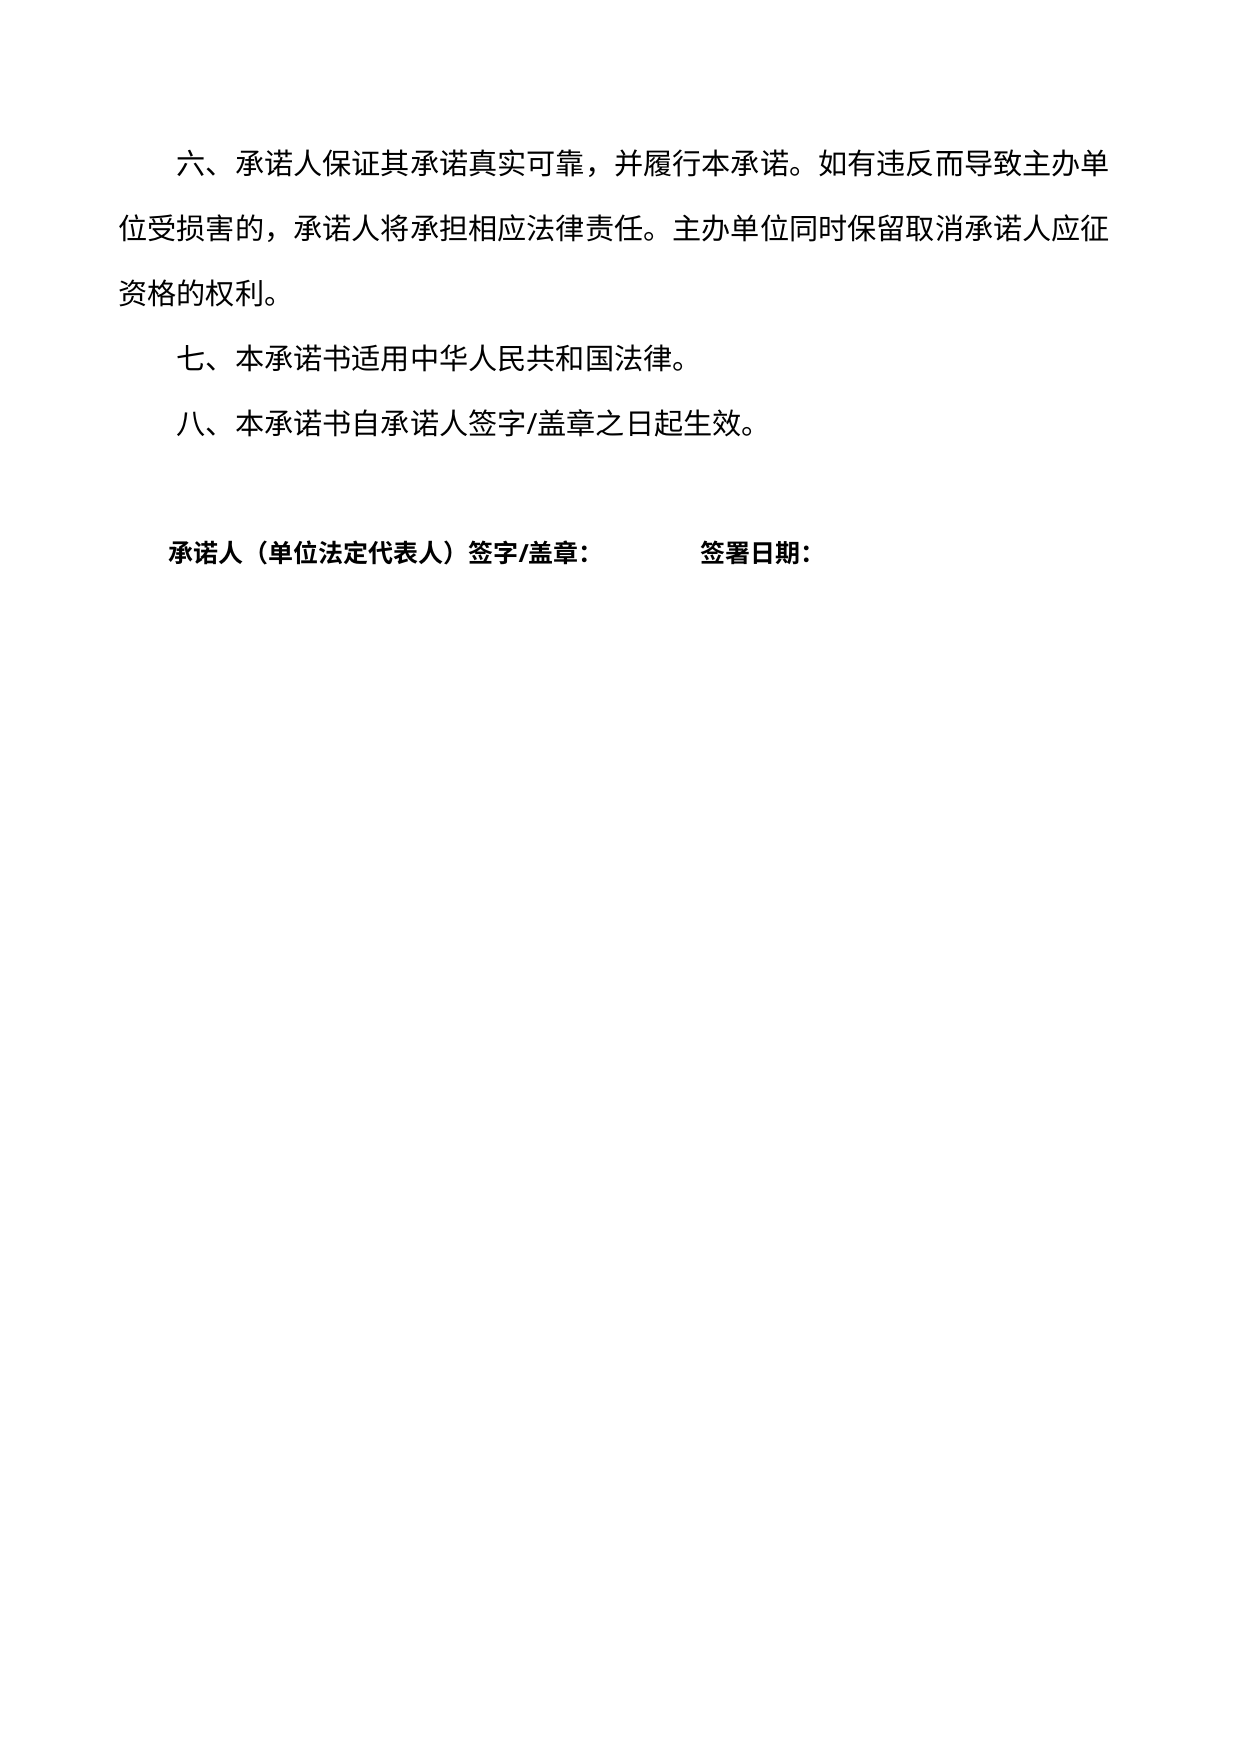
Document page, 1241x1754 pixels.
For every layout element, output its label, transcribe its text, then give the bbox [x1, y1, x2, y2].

text 承诺人（单位法定代表人）签字/盖章： 签署日期： [118, 519, 1122, 584]
text 八、本承诺书自承诺人签字/盖章之日起生效。 [118, 389, 1122, 454]
text 六、承诺人保证其承诺真实可靠，并履行本承诺。如有违反而导致主办单位受损害的，承诺人将承担相应法律责任。主办单位同时保留取消承诺人应征资格的权利。 [118, 129, 1122, 324]
text 七、本承诺书适用中华人民共和国法律。 [118, 324, 1122, 389]
